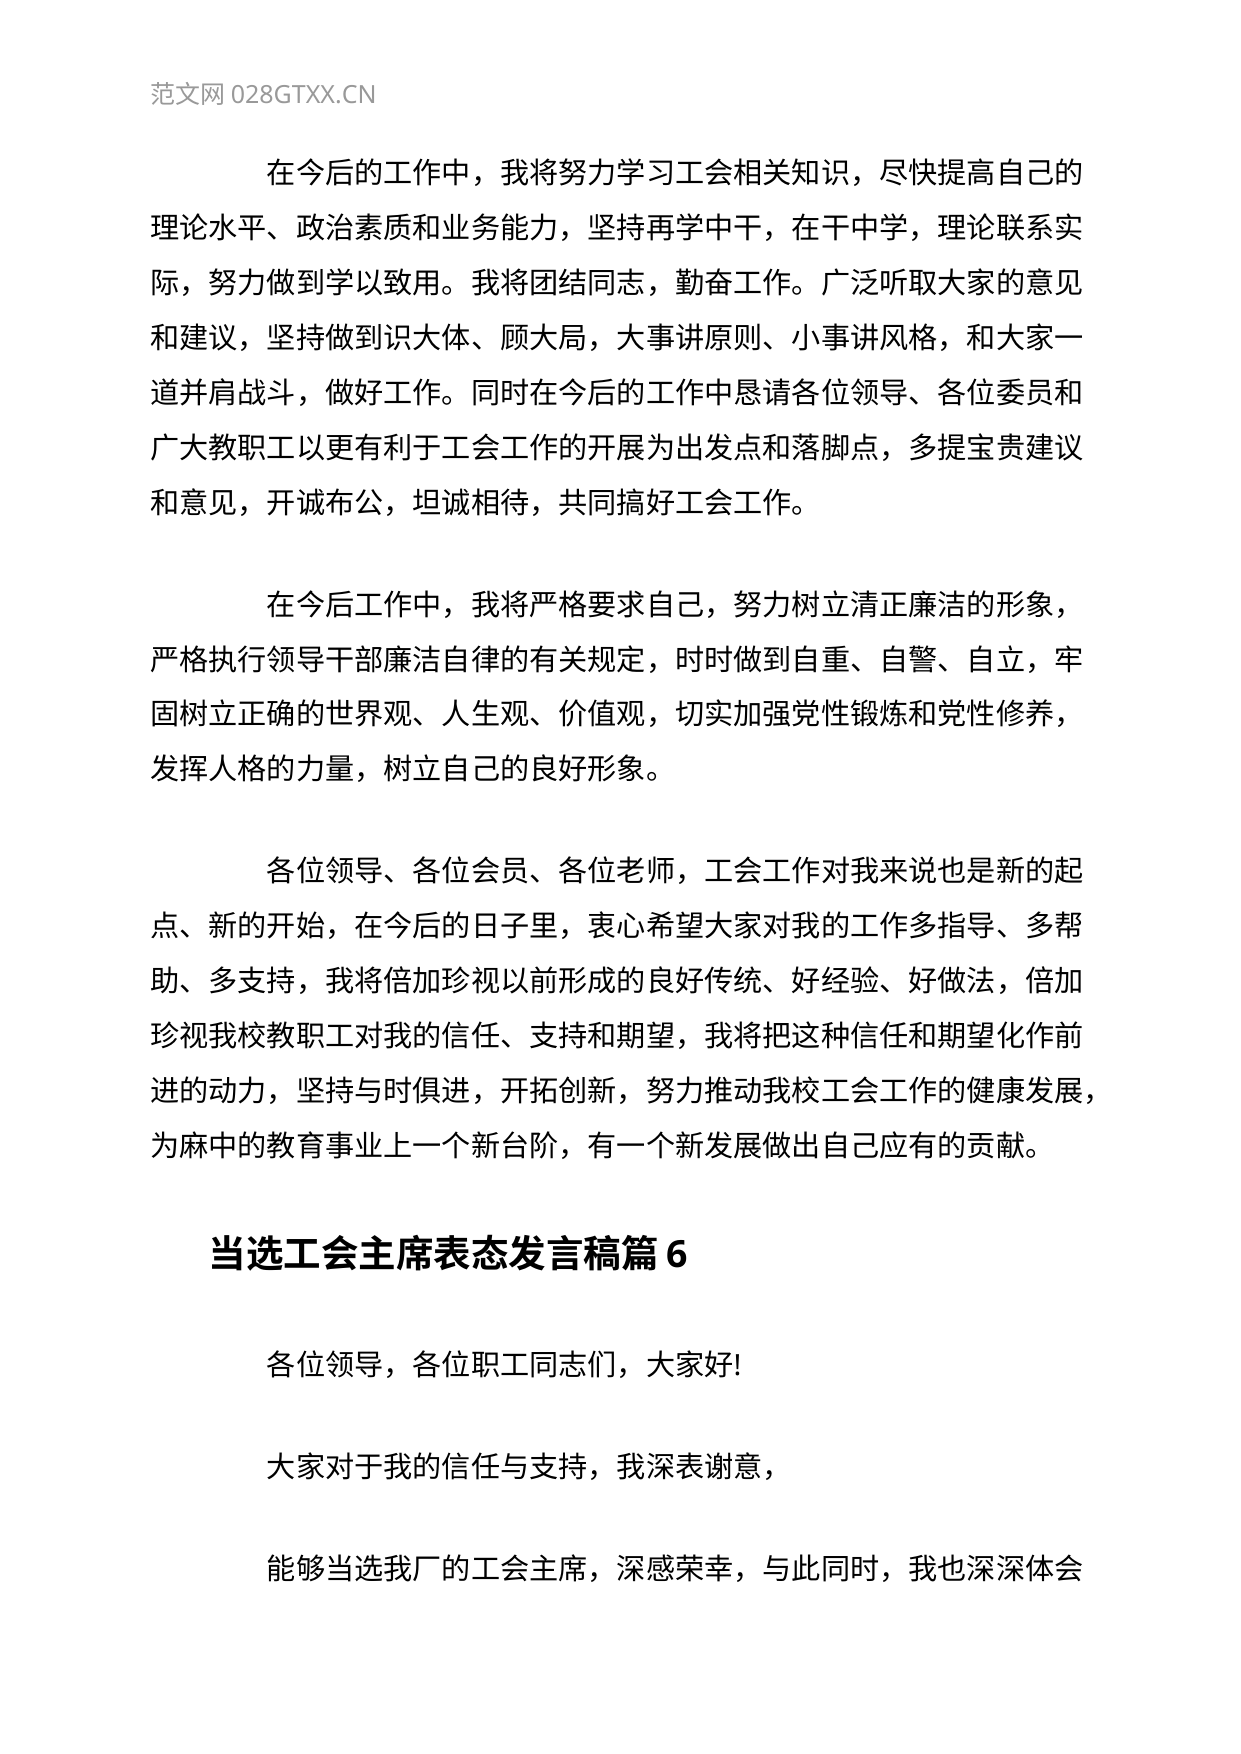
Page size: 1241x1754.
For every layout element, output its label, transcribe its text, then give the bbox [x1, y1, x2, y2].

text 当选工会主席表态发言稿篇6 [150, 1224, 1090, 1278]
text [150, 1545, 1090, 1587]
text 在今后工作中，我将严格要求自己，努力树立清正廉洁的形象，严格执行领导干部廉洁自律的有关规定，时时做到自重、自警、自立，牢固树立正确的世界观、人生观、价值观，切实加强党性锻炼和党性修养，发挥人格的力量，树立自己的良好形象。 [150, 581, 1090, 788]
text 各位领导，各位职工同志们，大家好! [150, 1341, 1090, 1384]
text 在今后的工作中，我将努力学习工会相关知识，尽快提高自己的理论水平、政治素质和业务能力，坚持再学中干，在干中学，理论联系实际，努力做到学以致用。我将团结同志，勤奋工作。广泛听取大家的意见和建议，坚持做到识大体、顾大局，大事讲原则、小事讲风格，和大家一道并肩战斗，做好工作。同时在今后的工作中恳请各位领导、各位委员和广大教职工以更有利于工会工作的开展为出发点和落脚点，多提宝贵建议和意见，开诚布公，坦诚相待，共同搞好工会工作。 [150, 150, 1090, 522]
text 大家对于我的信任与支持，我深表谢意， [150, 1443, 1090, 1486]
text 各位领导、各位会员、各位老师，工会工作对我来说也是新的起点、新的开始，在今后的日子里，衷心希望大家对我的工作多指导、多帮助、多支持，我将倍加珍视以前形成的良好传统、好经验、好做法，倍加珍视我校教职工对我的信任、支持和期望，我将把这种信任和期望化作前进的动力，坚持与时俱进，开拓创新，努力推动我校工会工作的健康发展，为麻中的教育事业上一个新台阶，有一个新发展做出自己应有的贡献。 [150, 848, 1090, 1164]
